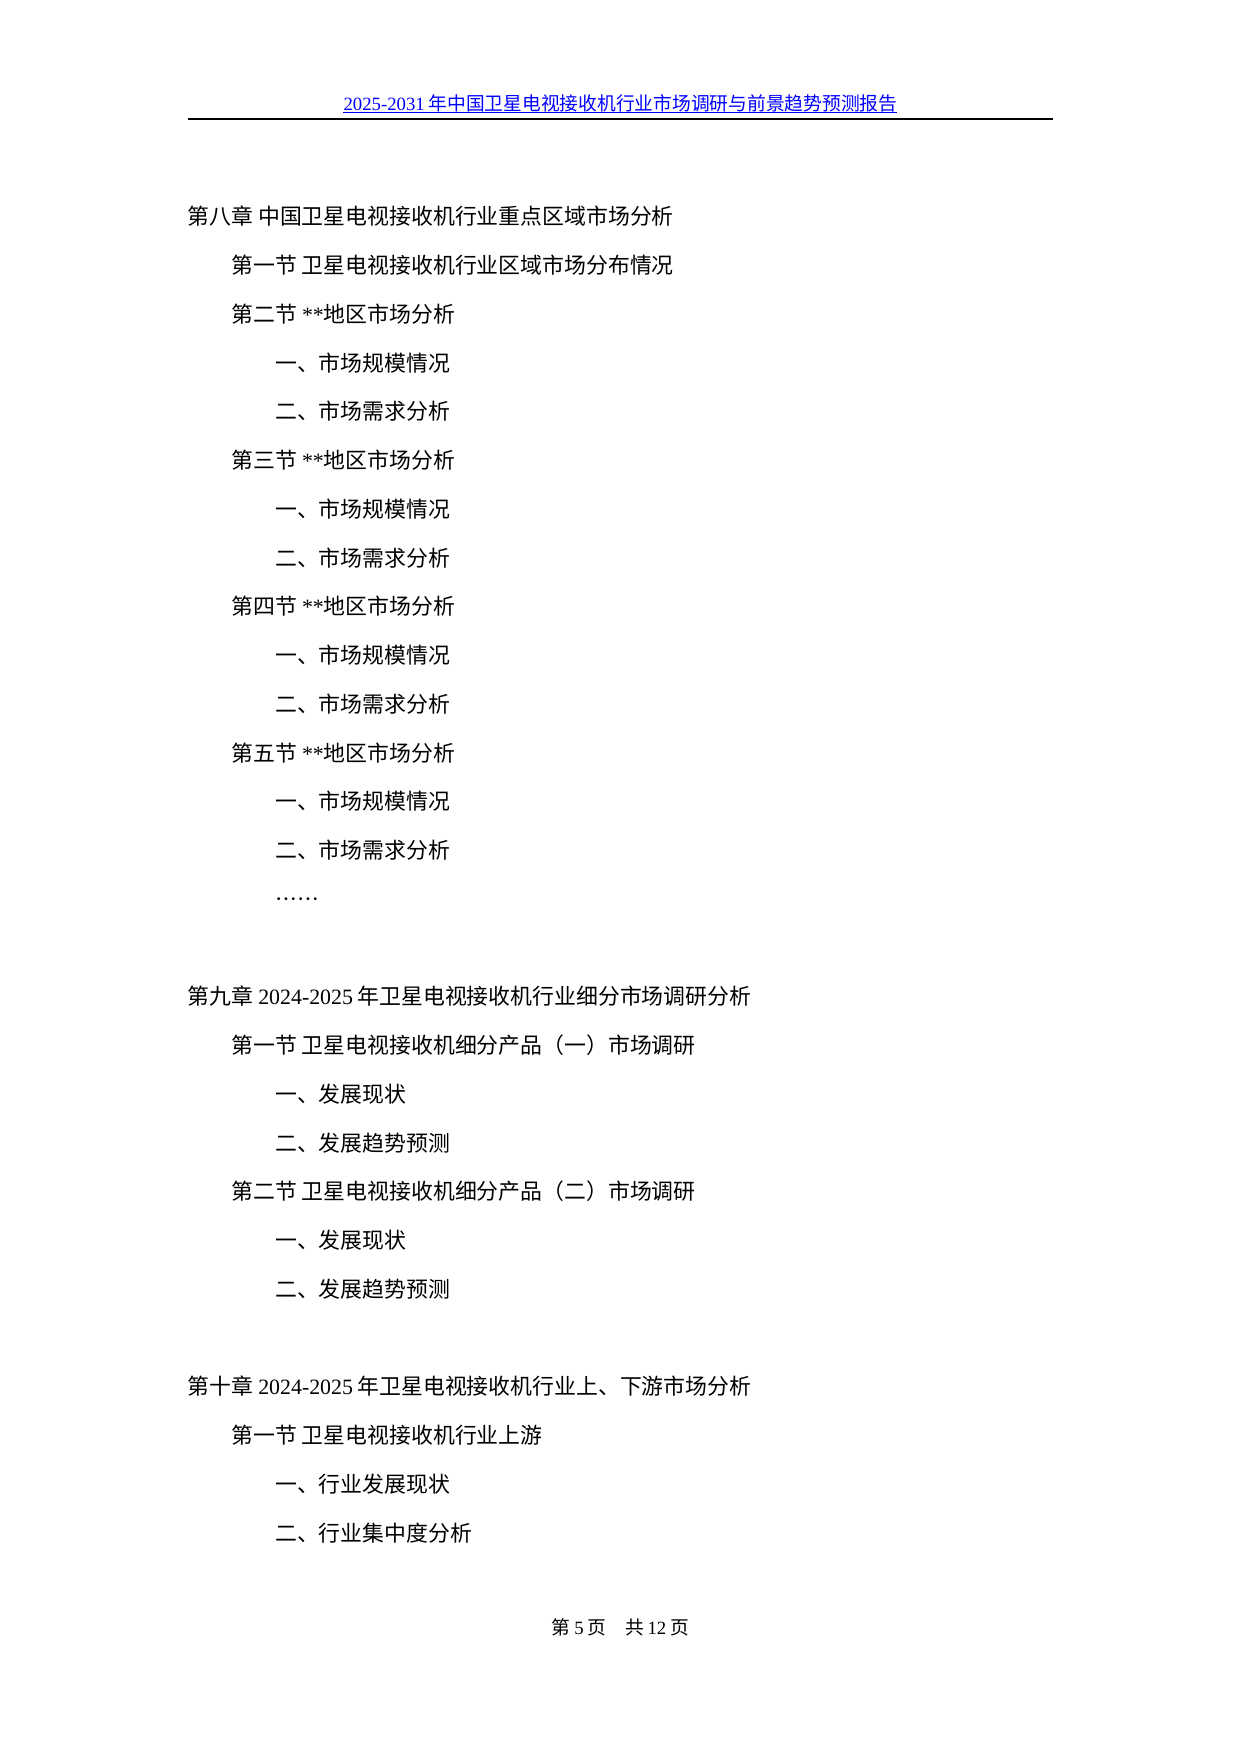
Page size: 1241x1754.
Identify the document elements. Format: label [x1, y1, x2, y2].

text [187, 150, 1053, 1548]
